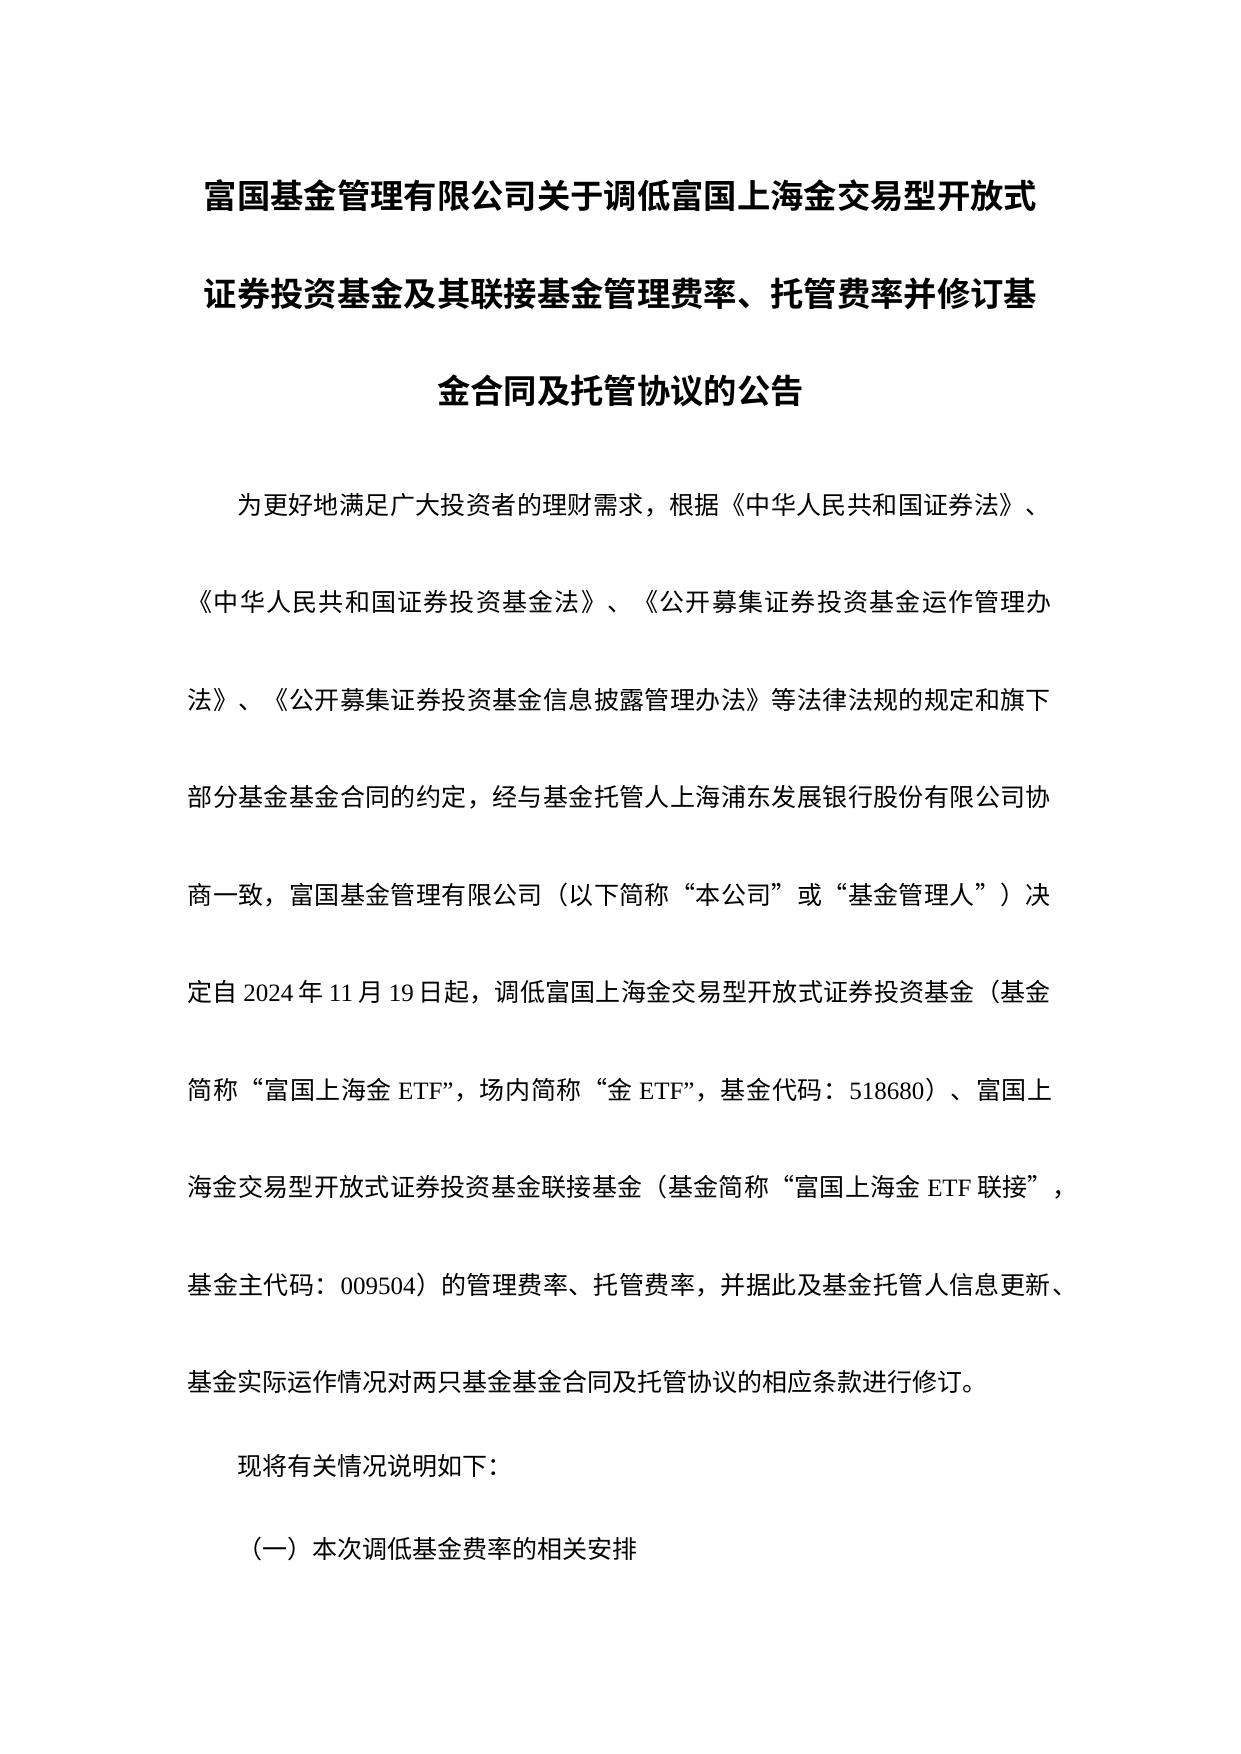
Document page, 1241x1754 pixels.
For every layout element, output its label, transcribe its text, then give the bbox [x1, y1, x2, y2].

text （一）本次调低基金费率的相关安排 [187, 1515, 1053, 1580]
text 现将有关情况说明如下： [187, 1432, 1053, 1497]
subtitle 富国基金管理有限公司关于调低富国上海金交易型开放式证券投资基金及其联接基金管理费率、托管费率并修订基金合同及托管协议的公告 [187, 162, 1053, 422]
text 为更好地满足广大投资者的理财需求，根据《中华人民共和国证券法》、《中华人民共和国证券投资基金法》、《公开募集证券投资基金运作管理办法》、《公开募集证券投资基金信息披露管理办法》等法律法规的规定和旗下部分基金基金合同的约定，经与基金托管人上海浦东发展银行股份有限公司协商一致，富国基金管理有限公司（以下简称“本公司”或“基金管理人”）决定自2024年11月19日起，调低富国上海金交易型开放式证券投资基金（基金简称“富国上海金ETF”，场内简称“金ETF”，基金代码：518680）、富国上海金交易型开放式证券投资基金联接基金（基金简称“富国上海金ETF联接”，基金主代码：009504）的管理费率、托管费率，并据此及基金托管人信息更新、基金实际运作情况对两只基金基金合同及托管协议的相应条款进行修订。 [187, 471, 1053, 1413]
